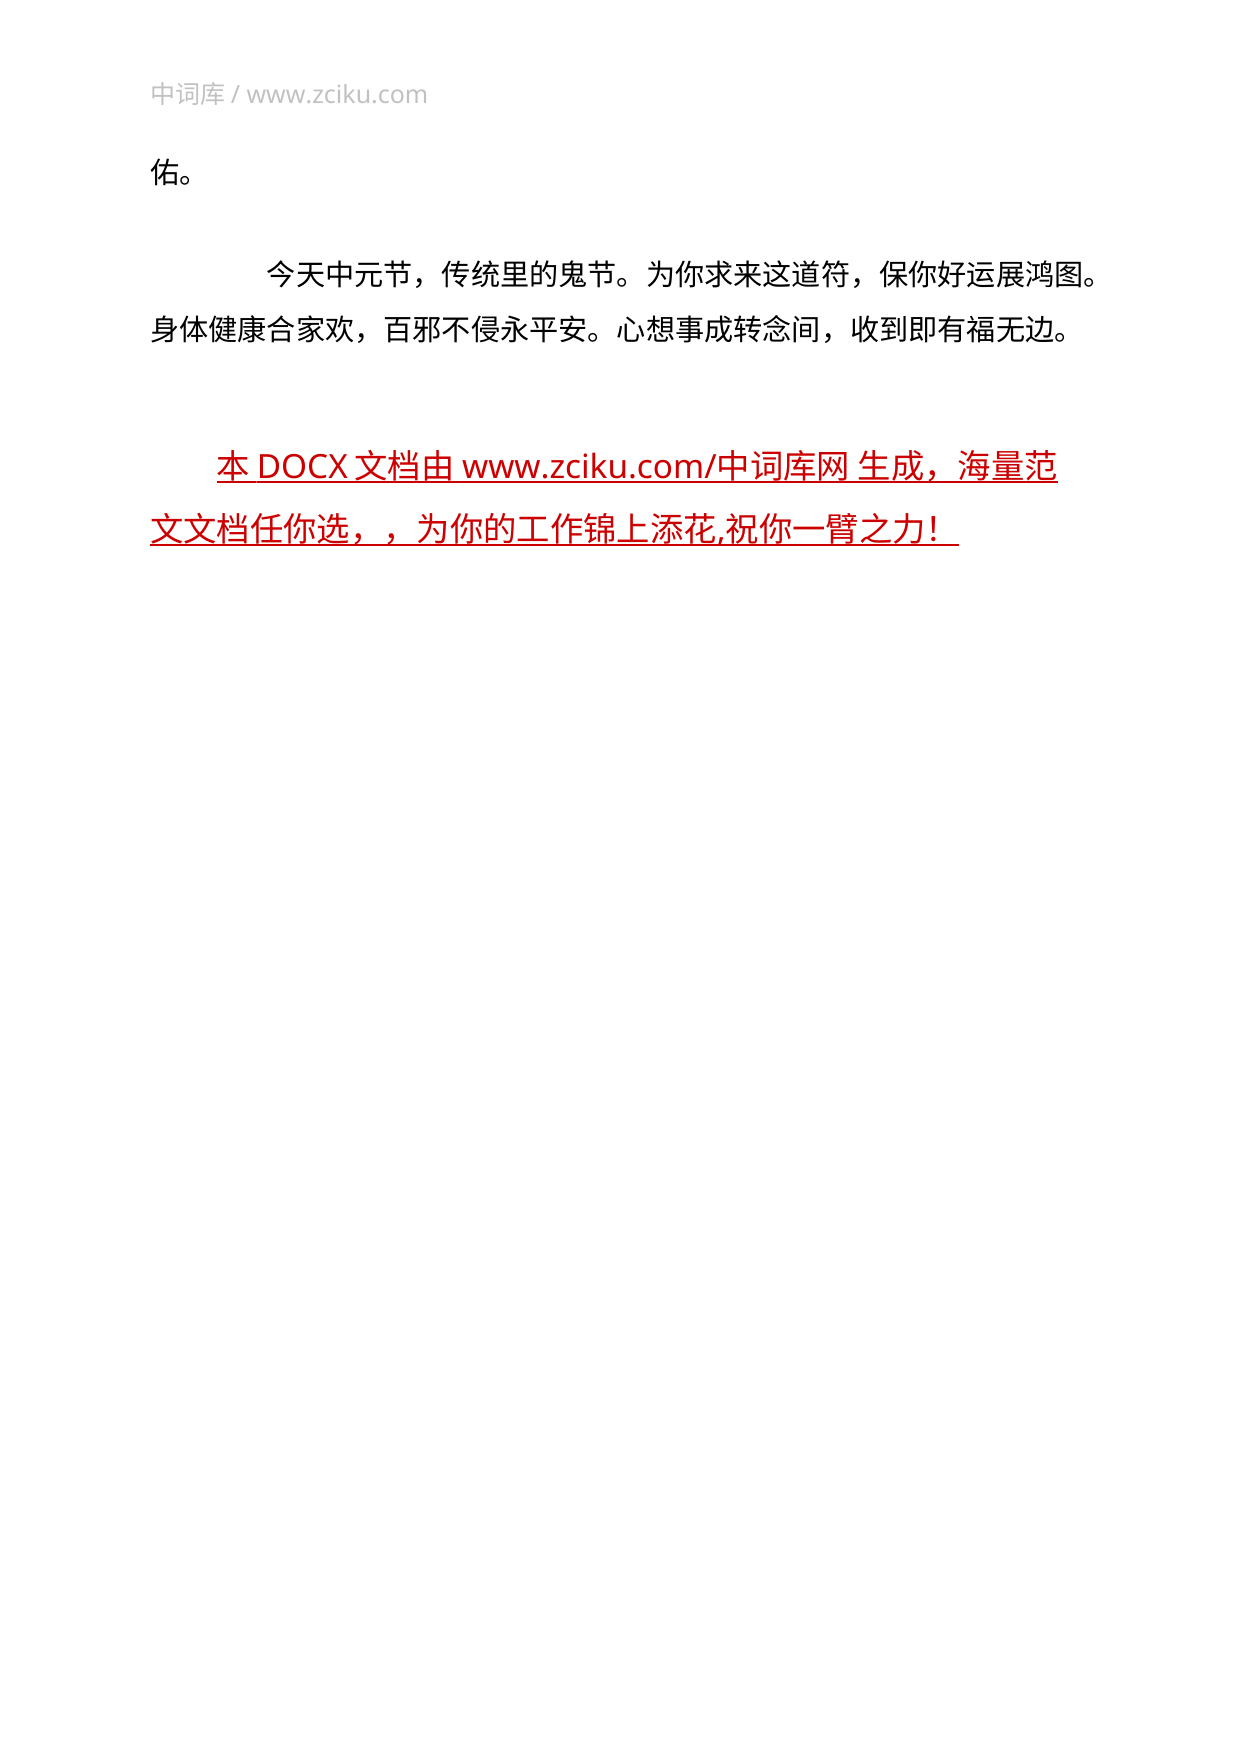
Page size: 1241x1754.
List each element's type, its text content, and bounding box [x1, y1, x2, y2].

text 本DOCX文档由 www.zciku.com/中词库网 生成，海量范文文档任你选，，为你的工作锦上添花,祝你一臂之力！ [150, 440, 1090, 551]
text 今天中元节，传统里的鬼节。为你求来这道符，保你好运展鸿图。身体健康合家欢，百邪不侵永平安。心想事成转念间，收到即有福无边。 [150, 252, 1090, 349]
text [150, 150, 1090, 192]
